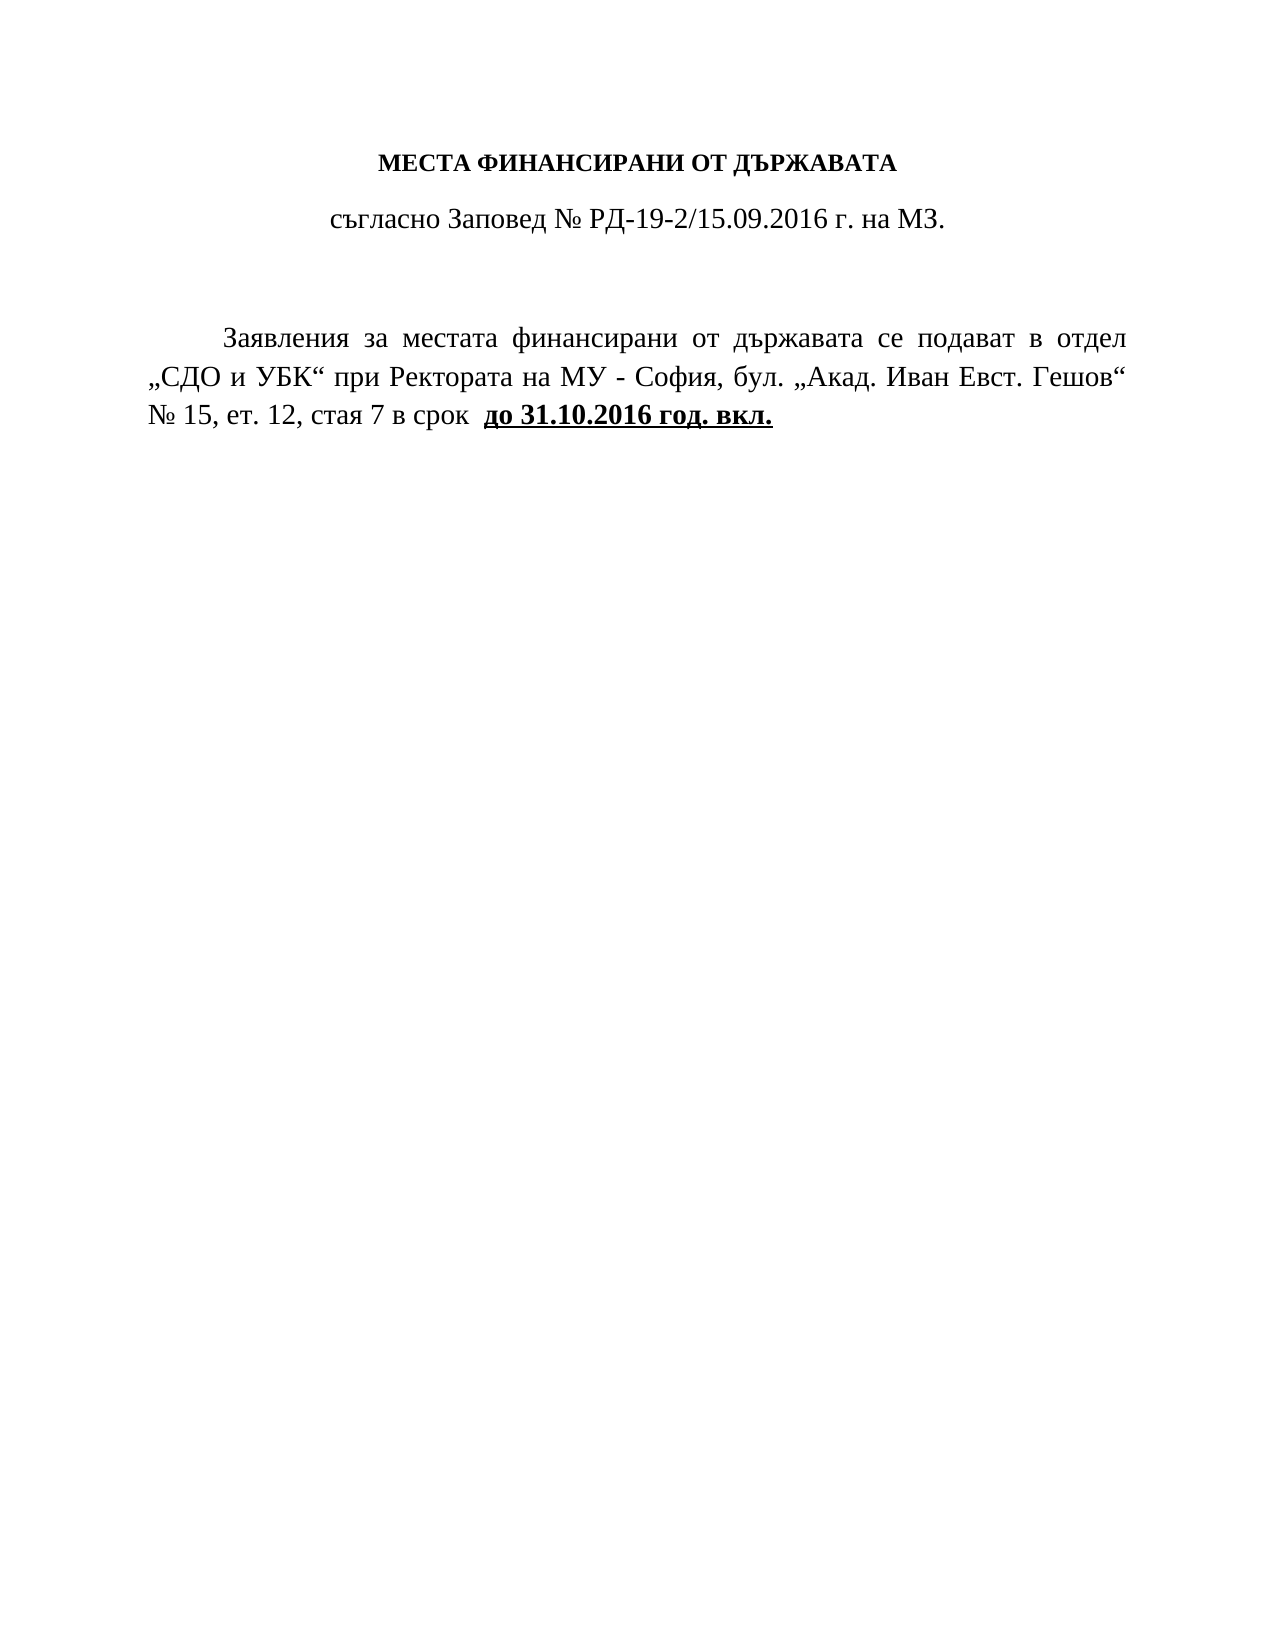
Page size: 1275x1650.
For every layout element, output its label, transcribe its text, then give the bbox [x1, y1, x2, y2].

text МЕСТА ФИНАНСИРАНИ ОТ ДЪРЖАВАТА [148, 148, 1127, 176]
text съгласно Заповед № РД-19-2/15.09.2016 г. на МЗ. [148, 201, 1127, 235]
text Заявления за местата финансирани от държавата се подават в отдел „СДО и УБК“ при Ректората на МУ - София, бул. „Акад. Иван Евст. Гешов“ № 15, ет. 12, стая 7 в срок до 31.10.2016 год. вкл. [148, 320, 1127, 431]
